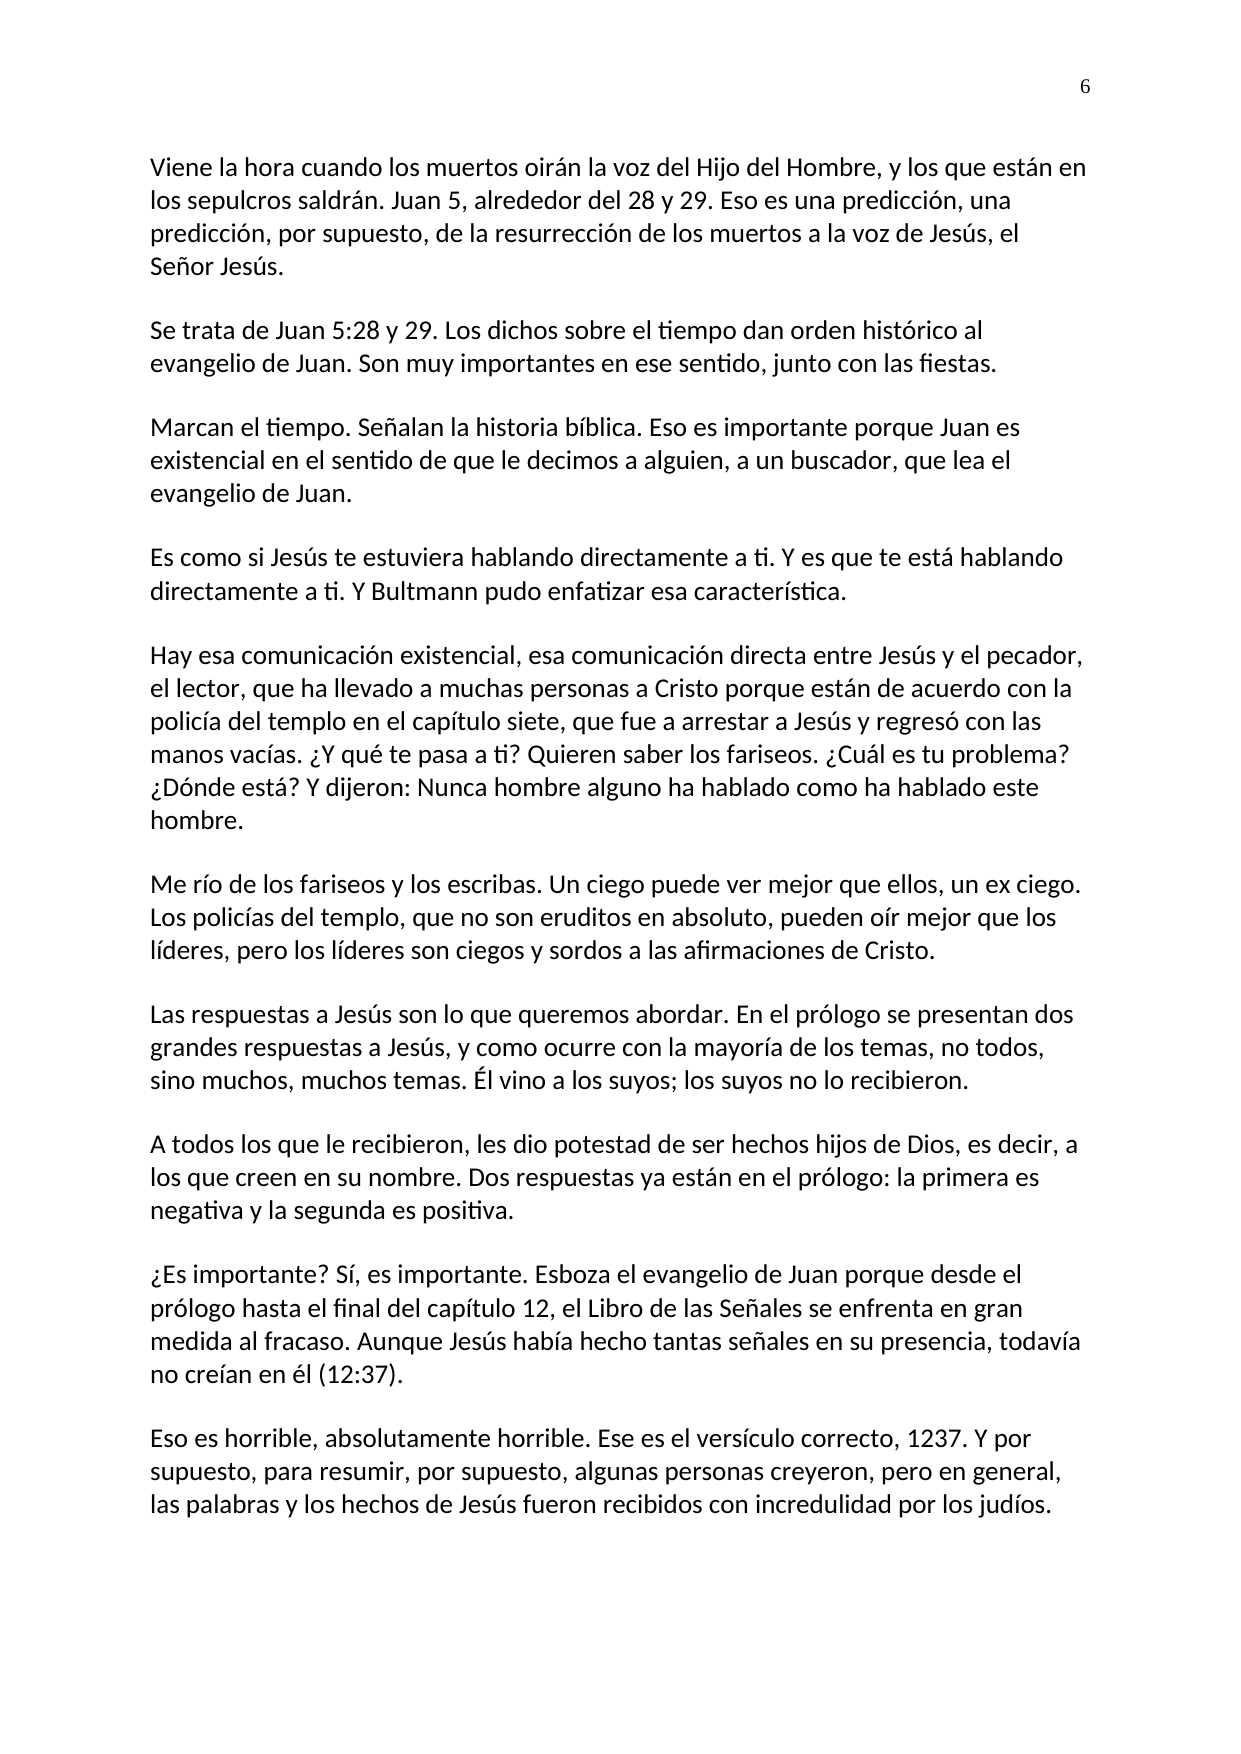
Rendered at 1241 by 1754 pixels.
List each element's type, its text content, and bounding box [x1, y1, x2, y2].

text Es como si Jesús te estuviera hablando directamente a ti. Y es que te está hablando directamente a ti. Y Bultmann pudo enfatizar esa característica. [150, 541, 1090, 607]
text Eso es horrible, absolutamente horrible. Ese es el versículo correcto, 1237. Y por supuesto, para resumir, por supuesto, algunas personas creyeron, pero en general, las palabras y los hechos de Jesús fueron recibidos con incredulidad por los judíos. [150, 1421, 1090, 1520]
text ¿Es importante? Sí, es importante. Esboza el evangelio de Juan porque desde el prólogo hasta el final del capítulo 12, el Libro de las Señales se enfrenta en gran medida al fracaso. Aunque Jesús había hecho tantas señales en su presencia, todavía no creían en él (12:37). [150, 1258, 1090, 1390]
text Hay esa comunicación existencial, esa comunicación directa entre Jesús y el pecador, el lector, que ha llevado a muchas personas a Cristo porque están de acuerdo con la policía del templo en el capítulo siete, que fue a arrestar a Jesús y regresó con las manos vacías. ¿Y qué te pasa a ti? Quieren saber los fariseos. ¿Cuál es tu problema? ¿Dónde está? Y dijeron: Nunca hombre alguno ha hablado como ha hablado este hombre. [150, 638, 1090, 836]
text Las respuestas a Jesús son lo que queremos abordar. En el prólogo se presentan dos grandes respuestas a Jesús, y como ocurre con la mayoría de los temas, no todos, sino muchos, muchos temas. Él vino a los suyos; los suyos no lo recibieron. [150, 997, 1090, 1096]
text Me río de los fariseos y los escribas. Un ciego puede ver mejor que ellos, un ex ciego. Los policías del templo, que no son eruditos en absoluto, pueden oír mejor que los líderes, pero los líderes son ciegos y sordos a las afirmaciones de Cristo. [150, 867, 1090, 966]
text Se trata de Juan 5:28 y 29. Los dichos sobre el tiempo dan orden histórico al evangelio de Juan. Son muy importantes en ese sentido, junto con las fiestas. [150, 313, 1090, 379]
text Viene la hora cuando los muertos oirán la voz del Hijo del Hombre, y los que están en los sepulcros saldrán. Juan 5, alrededor del 28 y 29. Eso es una predicción, una predicción, por supuesto, de la resurrección de los muertos a la voz de Jesús, el Señor Jesús. [150, 150, 1090, 282]
text Marcan el tiempo. Señalan la historia bíblica. Eso es importante porque Juan es existencial en el sentido de que le decimos a alguien, a un buscador, que lea el evangelio de Juan. [150, 410, 1090, 509]
text A todos los que le recibieron, les dio potestad de ser hechos hijos de Dios, es decir, a los que creen en su nombre. Dos respuestas ya están en el prólogo: la primera es negativa y la segunda es positiva. [150, 1127, 1090, 1227]
